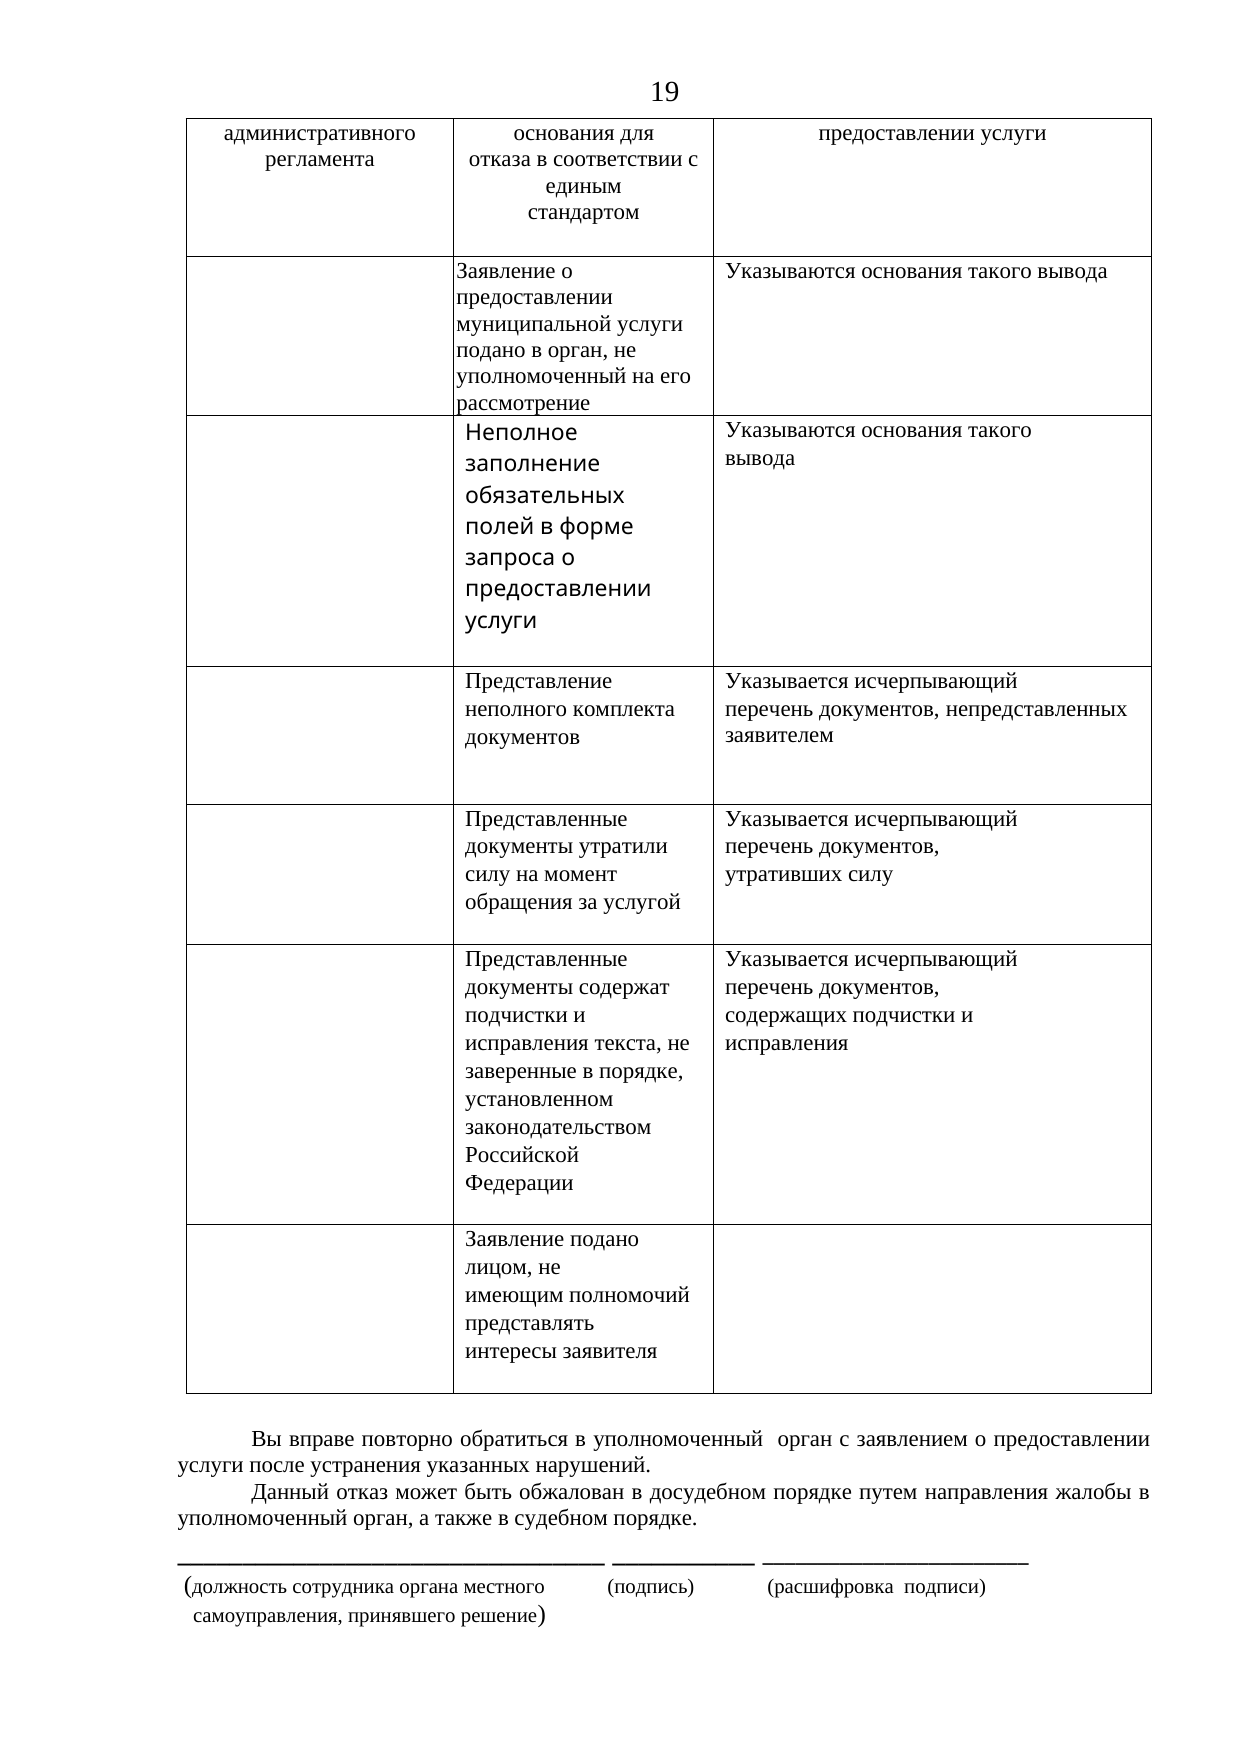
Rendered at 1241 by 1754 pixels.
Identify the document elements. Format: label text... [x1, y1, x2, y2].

table_cell Указываются основания такого вывода [714, 416, 1151, 666]
text Вы вправе повторно обратиться в уполномоченный орган с заявлением о предоставлении услуги после устранения указанных нарушений. [177, 1425, 1152, 1478]
text самоуправления, принявшего решение) [177, 1599, 1152, 1628]
table_cell Указываются основания такого вывода [714, 257, 1151, 415]
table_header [714, 119, 1151, 256]
table_cell Представленные документы содержат подчистки и исправления текста, не заверенные в порядке, установленном законодательством Российской Федерации [454, 945, 713, 1224]
table_cell [187, 257, 453, 415]
table_cell Указывается исчерпывающий перечень документов, непредставленных заявителем [714, 667, 1151, 803]
text (должность сотрудника органа местного (подпись) (расшифровка подписи) [177, 1570, 1152, 1599]
table_cell Указывается исчерпывающий перечень документов, утративших силу [714, 805, 1151, 944]
table_cell [187, 1225, 453, 1393]
table_cell Заявление подано лицом, не имеющим полномочий представлять интересы заявителя [454, 1225, 713, 1393]
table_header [187, 119, 453, 256]
table_cell [187, 416, 453, 666]
table_cell Представление неполного комплекта документов [454, 667, 713, 803]
table_cell Представленные документы утратили силу на момент обращения за услугой [454, 805, 713, 944]
table_cell [187, 945, 453, 1224]
table_cell Заявление о предоставлении муниципальной услуги подано в орган, не уполномоченный на его рассмотрение [454, 257, 713, 415]
table_cell [714, 1225, 1151, 1393]
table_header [454, 119, 713, 256]
text _________________________________ ___________ ________________________ [177, 1531, 1152, 1570]
table_cell [187, 805, 453, 944]
table_cell Указывается исчерпывающий перечень документов, содержащих подчистки и исправления [714, 945, 1151, 1224]
text Данный отказ может быть обжалован в досудебном порядке путем направления жалобы в уполномоченный орган, а также в судебном порядке. [177, 1478, 1152, 1531]
table_cell Неполное заполнение обязательных полей в форме запроса о предоставлении услуги [454, 416, 713, 666]
table_cell [187, 667, 453, 803]
